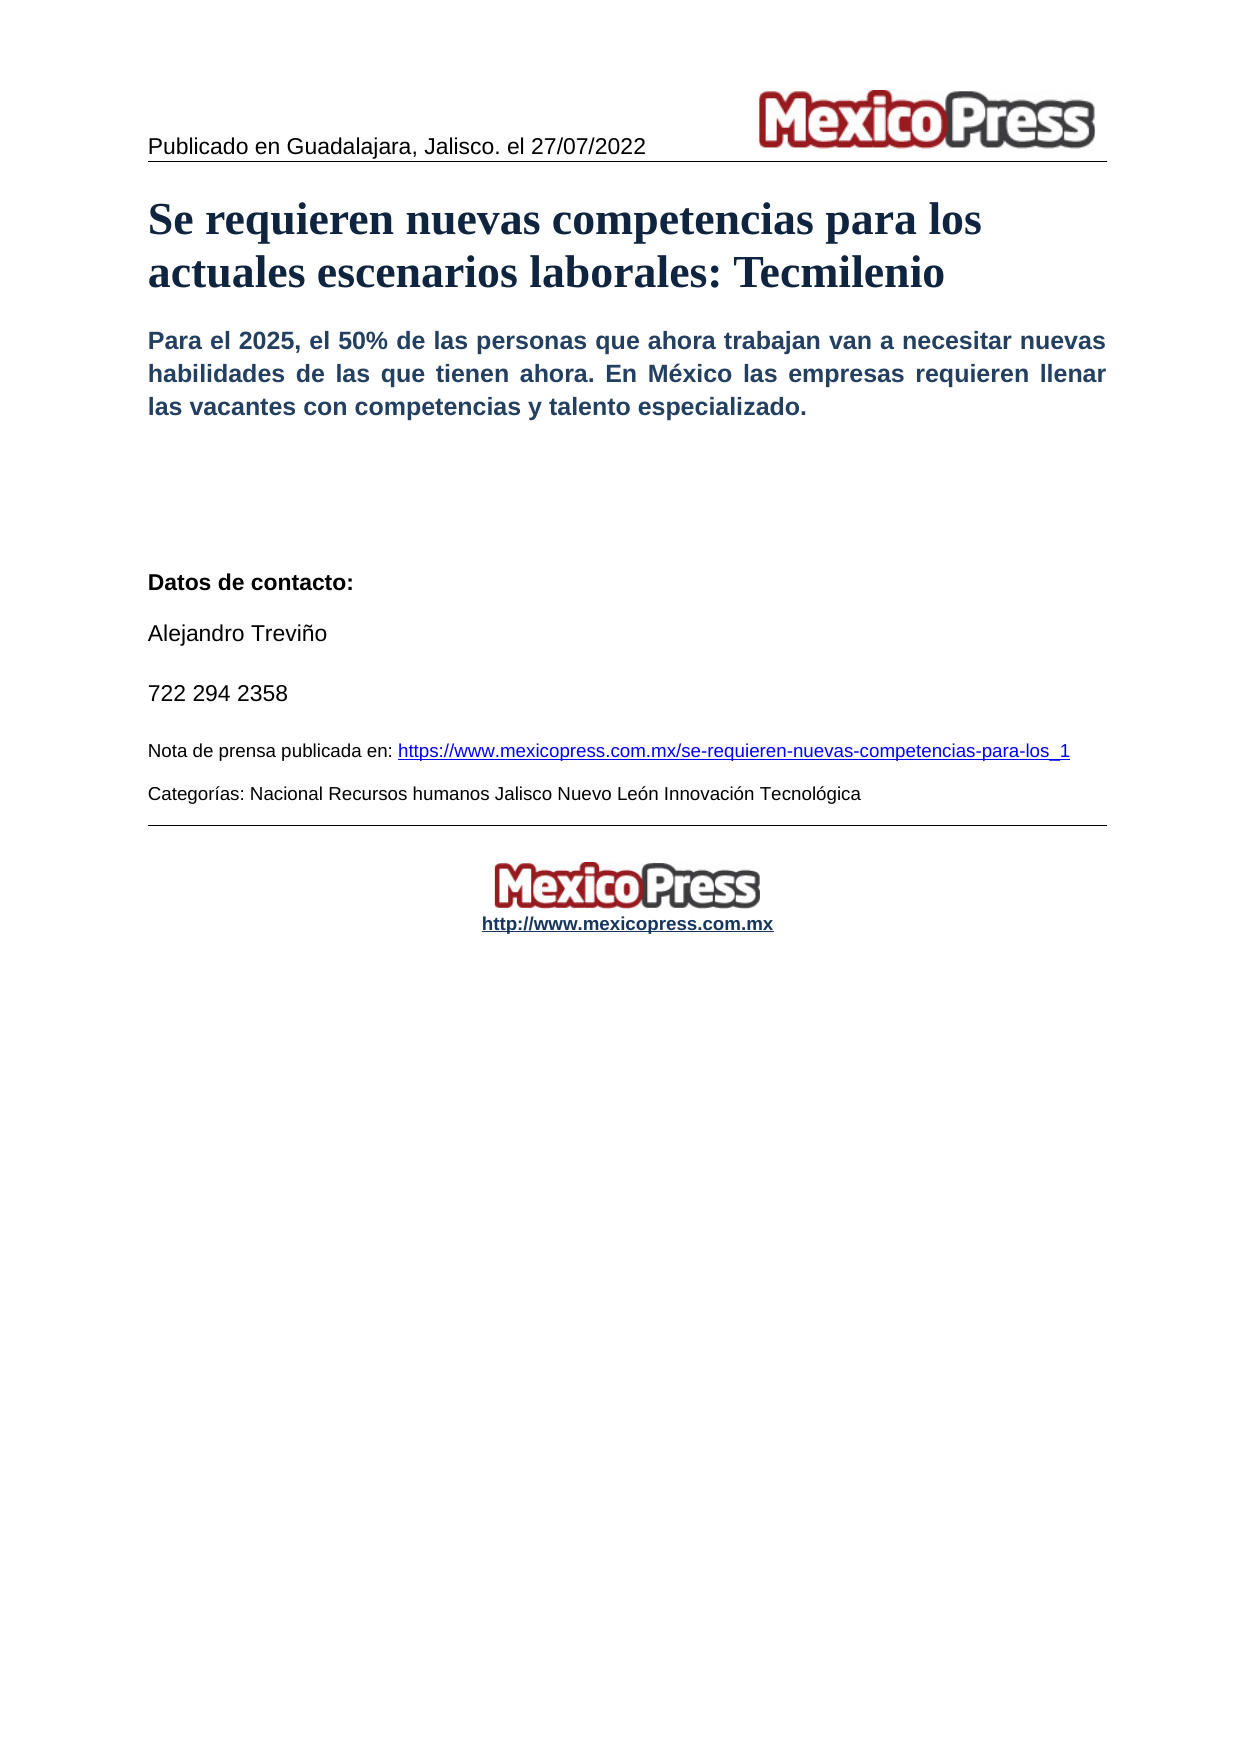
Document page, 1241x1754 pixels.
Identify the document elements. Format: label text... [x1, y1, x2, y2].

text Nota de prensa publicada en: https://www.mexicopress.com.mx/se-requieren-nuevas-competencias-para-los_1 [148, 740, 1107, 762]
text Datos de contacto: [148, 568, 1107, 595]
text Categorías: Nacional Recursos humanos Jalisco Nuevo León Innovación Tecnológica [148, 783, 1107, 804]
subtitle Se requieren nuevas competencias para los actuales escenarios laborales: Tecmilenio [148, 192, 1107, 297]
text 722 294 2358 [148, 680, 1063, 706]
text Publicado en Guadalajara, Jalisco. el 27/07/2022 [148, 133, 1107, 161]
text http://www.mexicopress.com.mx [148, 912, 1107, 934]
picture [494, 862, 760, 909]
subtitle Para el 2025, el 50% de las personas que ahora trabajan van a necesitar nuevas habilidades de las que tienen ahora. En México las empresas requieren llenar las vacantes con competencias y talento especializado. [148, 326, 1107, 421]
picture [759, 90, 1096, 133]
text Alejandro Treviño [148, 619, 1063, 646]
